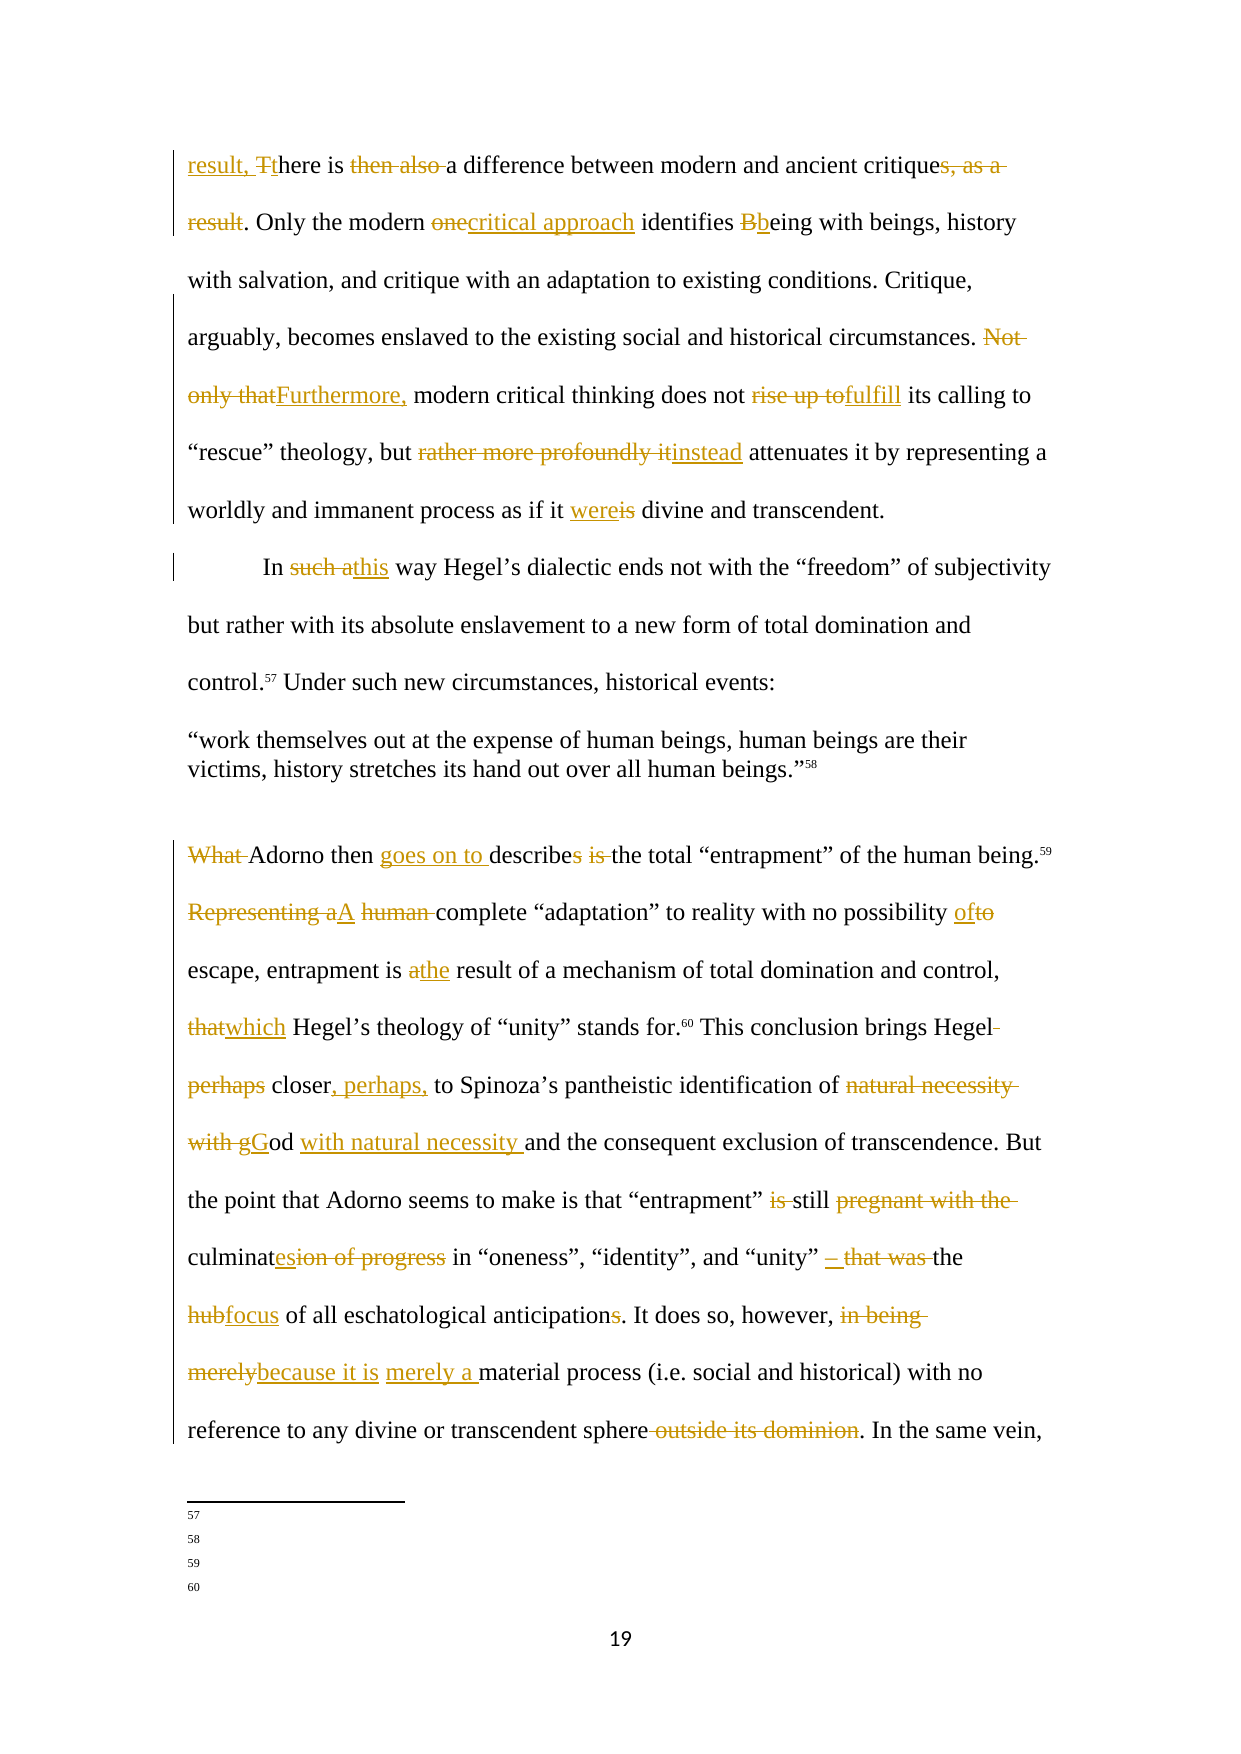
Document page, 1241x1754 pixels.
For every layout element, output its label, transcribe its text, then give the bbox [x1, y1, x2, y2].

text “work themselves out at the expense of human beings, human beings are their victims, history stretches its hand out over all human beings.” [187, 725, 1053, 782]
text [187, 150, 1053, 524]
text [187, 840, 1053, 1444]
text In way Hegel’s dialectic ends not with the “freedom” of subjectivity but rather with its absolute enslavement to a new form of total domination and control. Under such new circumstances, historical events: [187, 552, 1053, 696]
